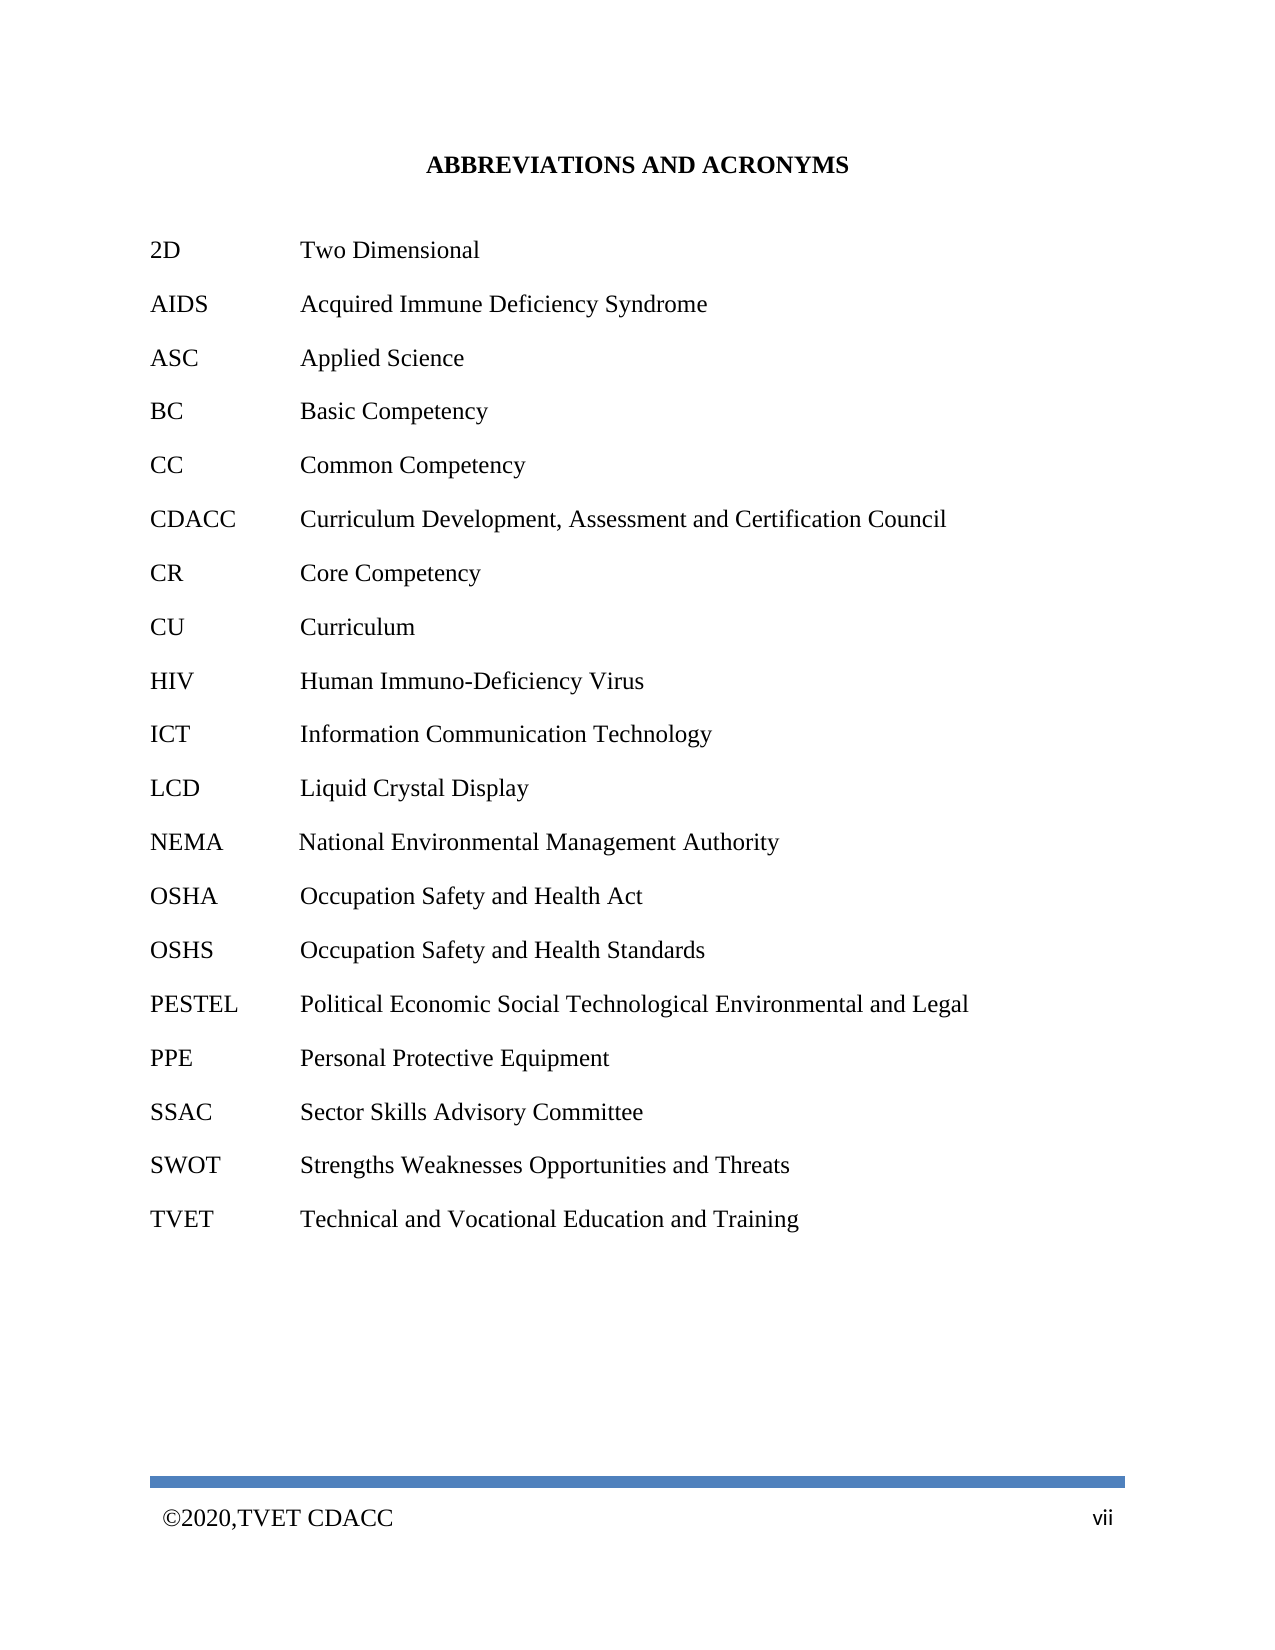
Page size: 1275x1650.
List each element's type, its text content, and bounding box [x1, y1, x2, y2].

text HIV Human Immuno-Deficiency Virus [150, 666, 1125, 694]
text CC Common Competency [150, 450, 1125, 479]
text OSHA Occupation Safety and Health Act [150, 881, 1125, 910]
text 2D Two Dimensional [150, 235, 1125, 264]
text PPE Personal Protective Equipment [150, 1043, 1125, 1071]
text AIDS Acquired Immune Deficiency Syndrome [150, 289, 1125, 317]
text SSAC Sector Skills Advisory Committee [150, 1097, 1125, 1125]
text CR Core Competency [150, 558, 1125, 587]
text NEMA National Environmental Management Authority [150, 827, 1125, 856]
text OSHS Occupation Safety and Health Standards [150, 935, 1125, 964]
text LCD Liquid Crystal Display [150, 773, 1125, 802]
text PESTEL Political Economic Social Technological Environmental and Legal [150, 989, 1125, 1018]
text CU Curriculum [150, 612, 1125, 641]
text TVET Technical and Vocational Education and Training [150, 1204, 1125, 1233]
text BC Basic Competency [150, 396, 1125, 425]
text CDACC Curriculum Development, Assessment and Certification Council [150, 504, 1125, 533]
text ICT Information Communication Technology [150, 719, 1125, 748]
text ASC Applied Science [150, 343, 1125, 371]
subtitle ABBREVIATIONS AND ACRONYMS [150, 150, 1125, 179]
text SWOT Strengths Weaknesses Opportunities and Threats [150, 1150, 1125, 1179]
